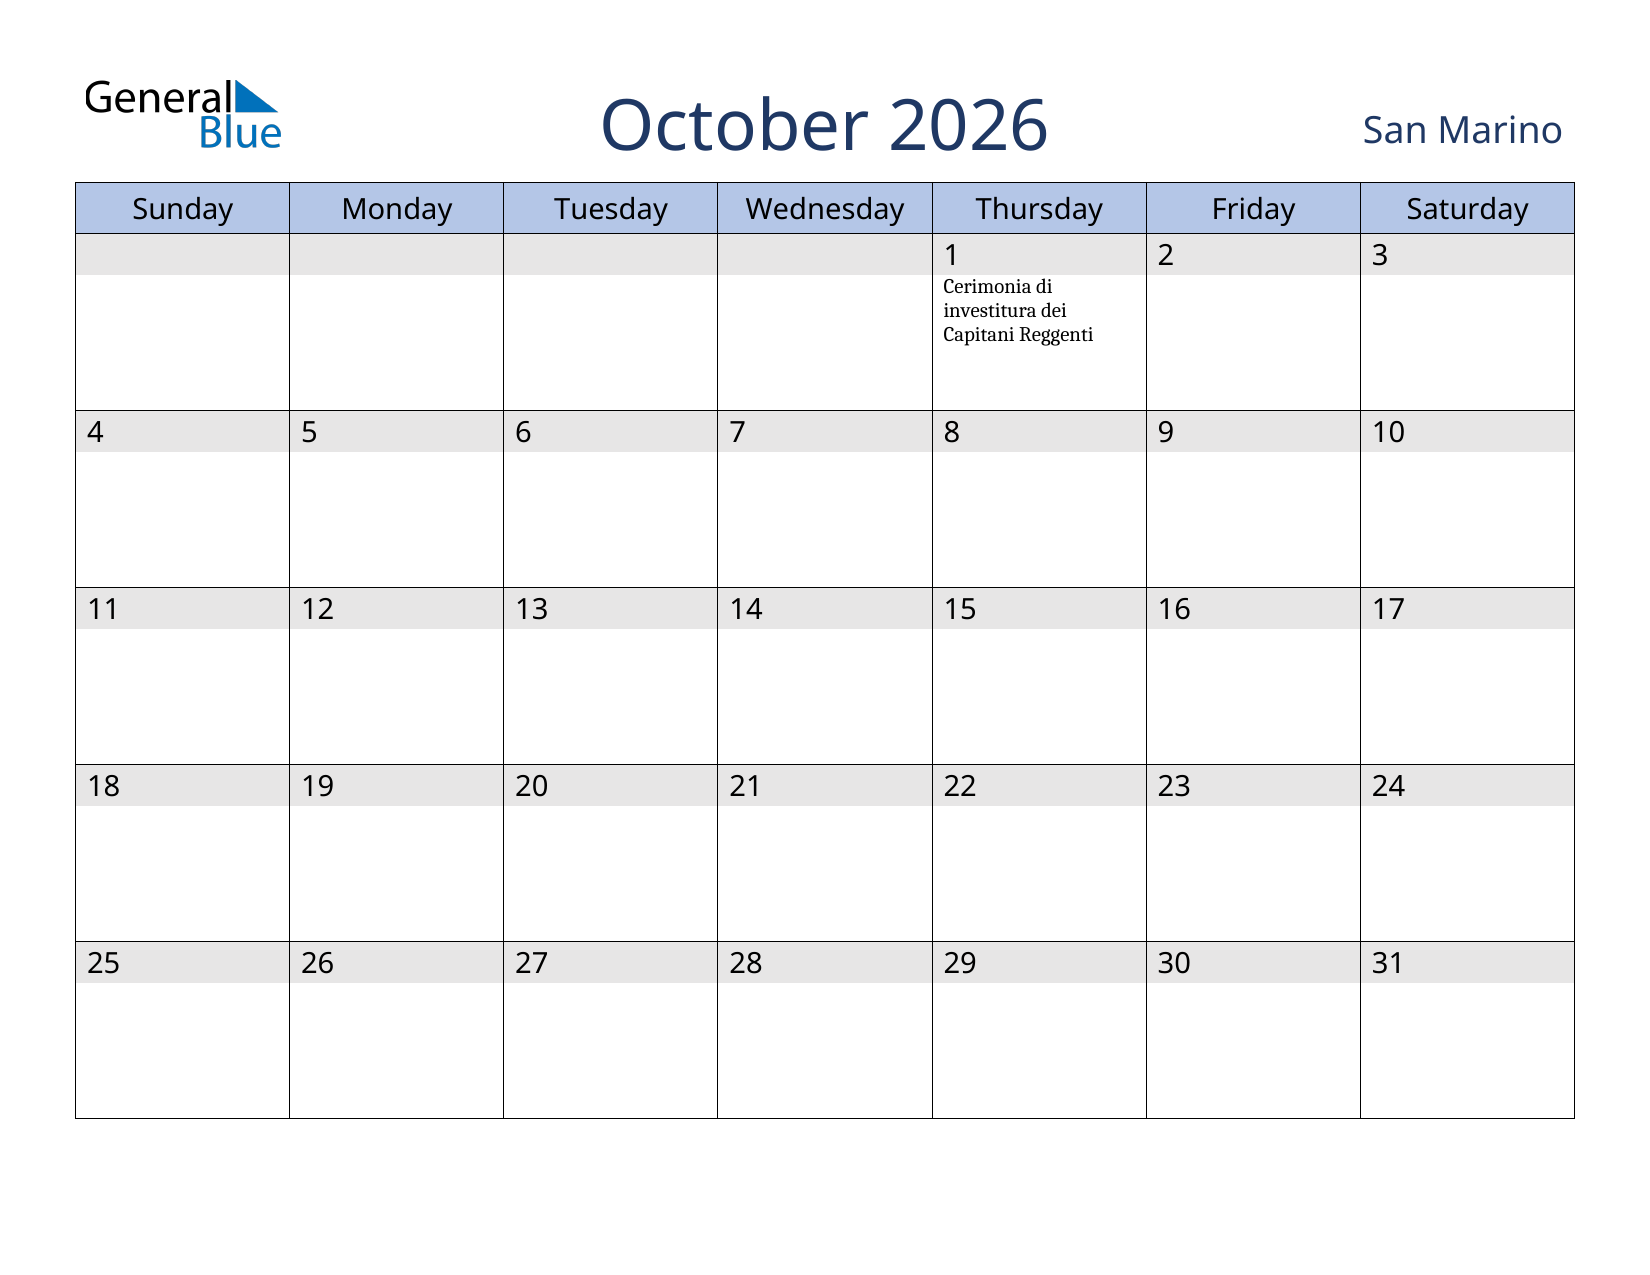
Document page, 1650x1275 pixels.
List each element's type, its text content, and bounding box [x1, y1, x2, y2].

table_cell [933, 806, 1146, 941]
table_cell 10 [1361, 411, 1574, 452]
table_cell Monday [290, 183, 503, 233]
table_cell Wednesday [718, 183, 932, 233]
table_cell 8 [933, 411, 1146, 452]
table_cell [76, 983, 289, 1118]
table_cell 9 [1147, 411, 1360, 452]
table_cell [504, 234, 717, 275]
table_cell [933, 629, 1146, 764]
table_cell 12 [290, 588, 503, 629]
table_cell 21 [718, 765, 932, 806]
table_cell [76, 234, 289, 275]
table_cell 17 [1361, 588, 1574, 629]
table_cell [1361, 275, 1574, 410]
table_cell 2 [1147, 234, 1360, 275]
table_header October 2026 [504, 75, 1146, 182]
table_cell Thursday [933, 183, 1146, 233]
table_cell 4 [76, 411, 289, 452]
table_cell [718, 275, 932, 410]
table_cell [290, 629, 503, 764]
table_cell Friday [1147, 183, 1360, 233]
table_cell 23 [1147, 765, 1360, 806]
table_cell [76, 275, 289, 410]
table_header [76, 75, 503, 182]
table_cell [1361, 983, 1574, 1118]
table_cell [290, 234, 503, 275]
table_cell [1361, 806, 1574, 941]
table_cell [290, 983, 503, 1118]
table_cell [1147, 275, 1360, 410]
table_cell [718, 983, 932, 1118]
table_cell [504, 629, 717, 764]
table_cell [933, 983, 1146, 1118]
table_cell [76, 629, 289, 764]
table_cell 5 [290, 411, 503, 452]
table_cell [76, 806, 289, 941]
table_cell 16 [1147, 588, 1360, 629]
table_cell [1147, 983, 1360, 1118]
table_cell [718, 452, 932, 587]
table_cell [504, 452, 717, 587]
picture [86, 80, 281, 148]
table_cell [718, 629, 932, 764]
table_cell 19 [290, 765, 503, 806]
table_cell 6 [504, 411, 717, 452]
table_cell 18 [76, 765, 289, 806]
table_cell 13 [504, 588, 717, 629]
table_cell Cerimonia di investitura dei Capitani Reggenti [933, 275, 1146, 410]
table_cell [76, 452, 289, 587]
table_cell 31 [1361, 942, 1574, 983]
table_cell 25 [76, 942, 289, 983]
table_cell [504, 806, 717, 941]
table_cell Sunday [76, 183, 289, 233]
table_cell [504, 983, 717, 1118]
table_cell [718, 234, 932, 275]
table_cell 11 [76, 588, 289, 629]
table_cell Tuesday [504, 183, 717, 233]
table_cell 14 [718, 588, 932, 629]
table_cell 7 [718, 411, 932, 452]
table_cell [1147, 806, 1360, 941]
table_cell 29 [933, 942, 1146, 983]
table_cell [1361, 629, 1574, 764]
table_cell [1361, 452, 1574, 587]
table_cell 27 [504, 942, 717, 983]
table_cell [933, 452, 1146, 587]
table_cell [1147, 629, 1360, 764]
table_header San Marino [1146, 75, 1574, 182]
table_cell 1 [933, 234, 1146, 275]
table_cell 15 [933, 588, 1146, 629]
table_cell [290, 806, 503, 941]
table_cell 20 [504, 765, 717, 806]
table_cell 22 [933, 765, 1146, 806]
table_cell [290, 275, 503, 410]
table_cell [1147, 452, 1360, 587]
table_cell Saturday [1361, 183, 1574, 233]
table_cell [290, 452, 503, 587]
table_cell [504, 275, 717, 410]
table_cell 3 [1361, 234, 1574, 275]
table_cell 26 [290, 942, 503, 983]
table_cell 24 [1361, 765, 1574, 806]
table_cell 30 [1147, 942, 1360, 983]
table_cell [718, 806, 932, 941]
table_cell 28 [718, 942, 932, 983]
